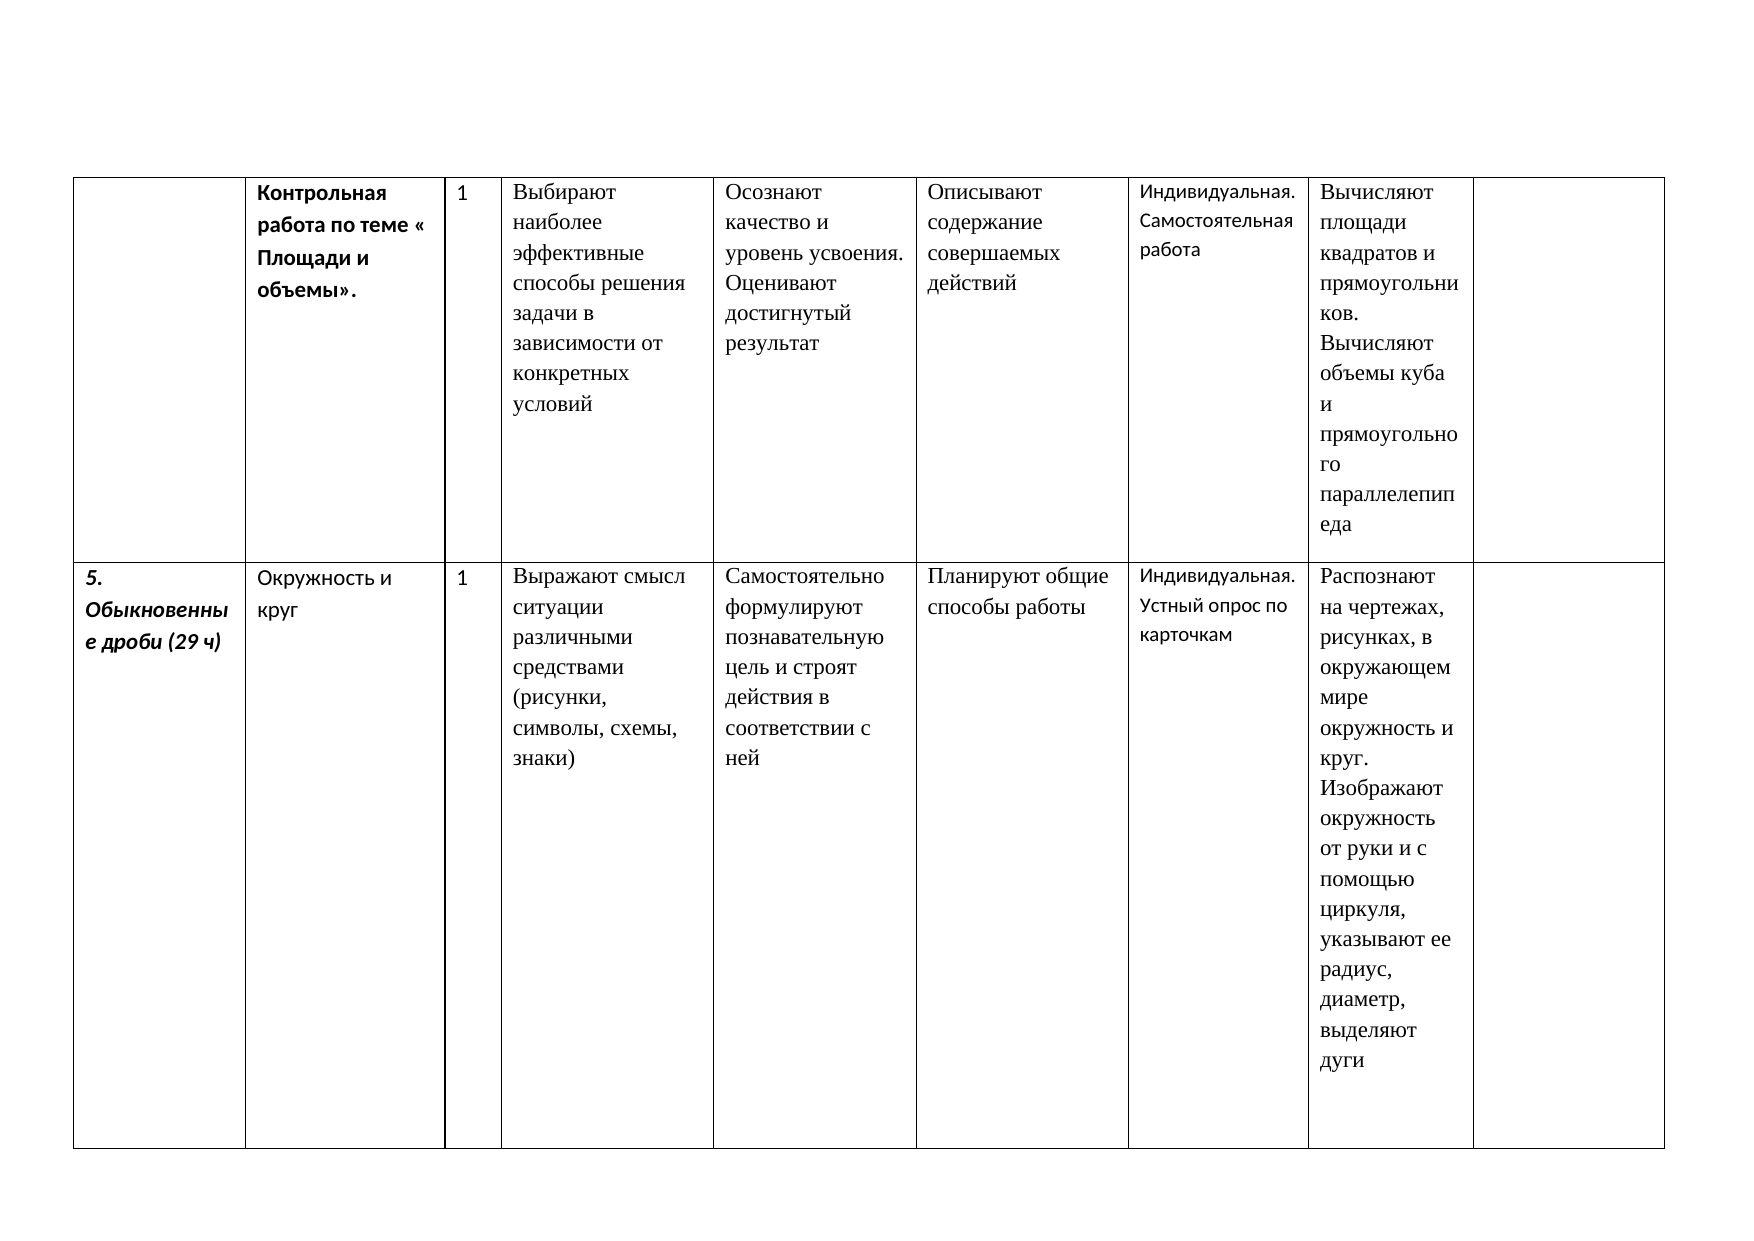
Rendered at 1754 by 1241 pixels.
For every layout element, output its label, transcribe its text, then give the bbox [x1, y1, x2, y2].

table_cell Осознают качество и уровень усвоения. Оценивают достигнутый результат [714, 178, 916, 562]
table_cell Окружность и круг [246, 563, 444, 1148]
table_cell Описывают содержание совершаемых действий [917, 178, 1128, 562]
table_cell 1 [446, 178, 501, 562]
table_cell 5. Обыкновенные дроби (29 ч) [74, 563, 245, 1148]
table_cell Выбирают наиболее эффективные способы решения задачи в зависимости от конкретных условий [502, 178, 713, 562]
table_cell Самостоятельно формулируют познавательную цель и строят действия в соответствии с ней [714, 563, 916, 1148]
table_cell Индивидуальная. Самостоятельная работа [1129, 178, 1308, 562]
table_cell Контрольная работа по теме « Площади и объемы». [246, 178, 444, 562]
table_cell 1 [446, 563, 501, 1148]
table_cell Вычисляют площади квадратов и прямоугольников. Вычисляют объемы куба и прямоугольного параллелепипеда [1309, 178, 1473, 562]
table_cell Планируют общие способы работы [917, 563, 1128, 1148]
table_cell Индивидуальная. Устный опрос по карточкам [1129, 563, 1308, 1148]
table_cell Выражают смысл ситуации различными средствами (рисунки, символы, схемы, знаки) [502, 563, 713, 1148]
table_cell [1474, 178, 1664, 562]
table_cell Распознают на чертежах, рисунках, в окружающем мире окружность и круг. Изображают окружность от руки и с помощью циркуля, указывают ее радиус, диаметр, выделяют дуги [1309, 563, 1473, 1148]
table_cell [74, 178, 245, 562]
table_cell [1474, 563, 1664, 1148]
